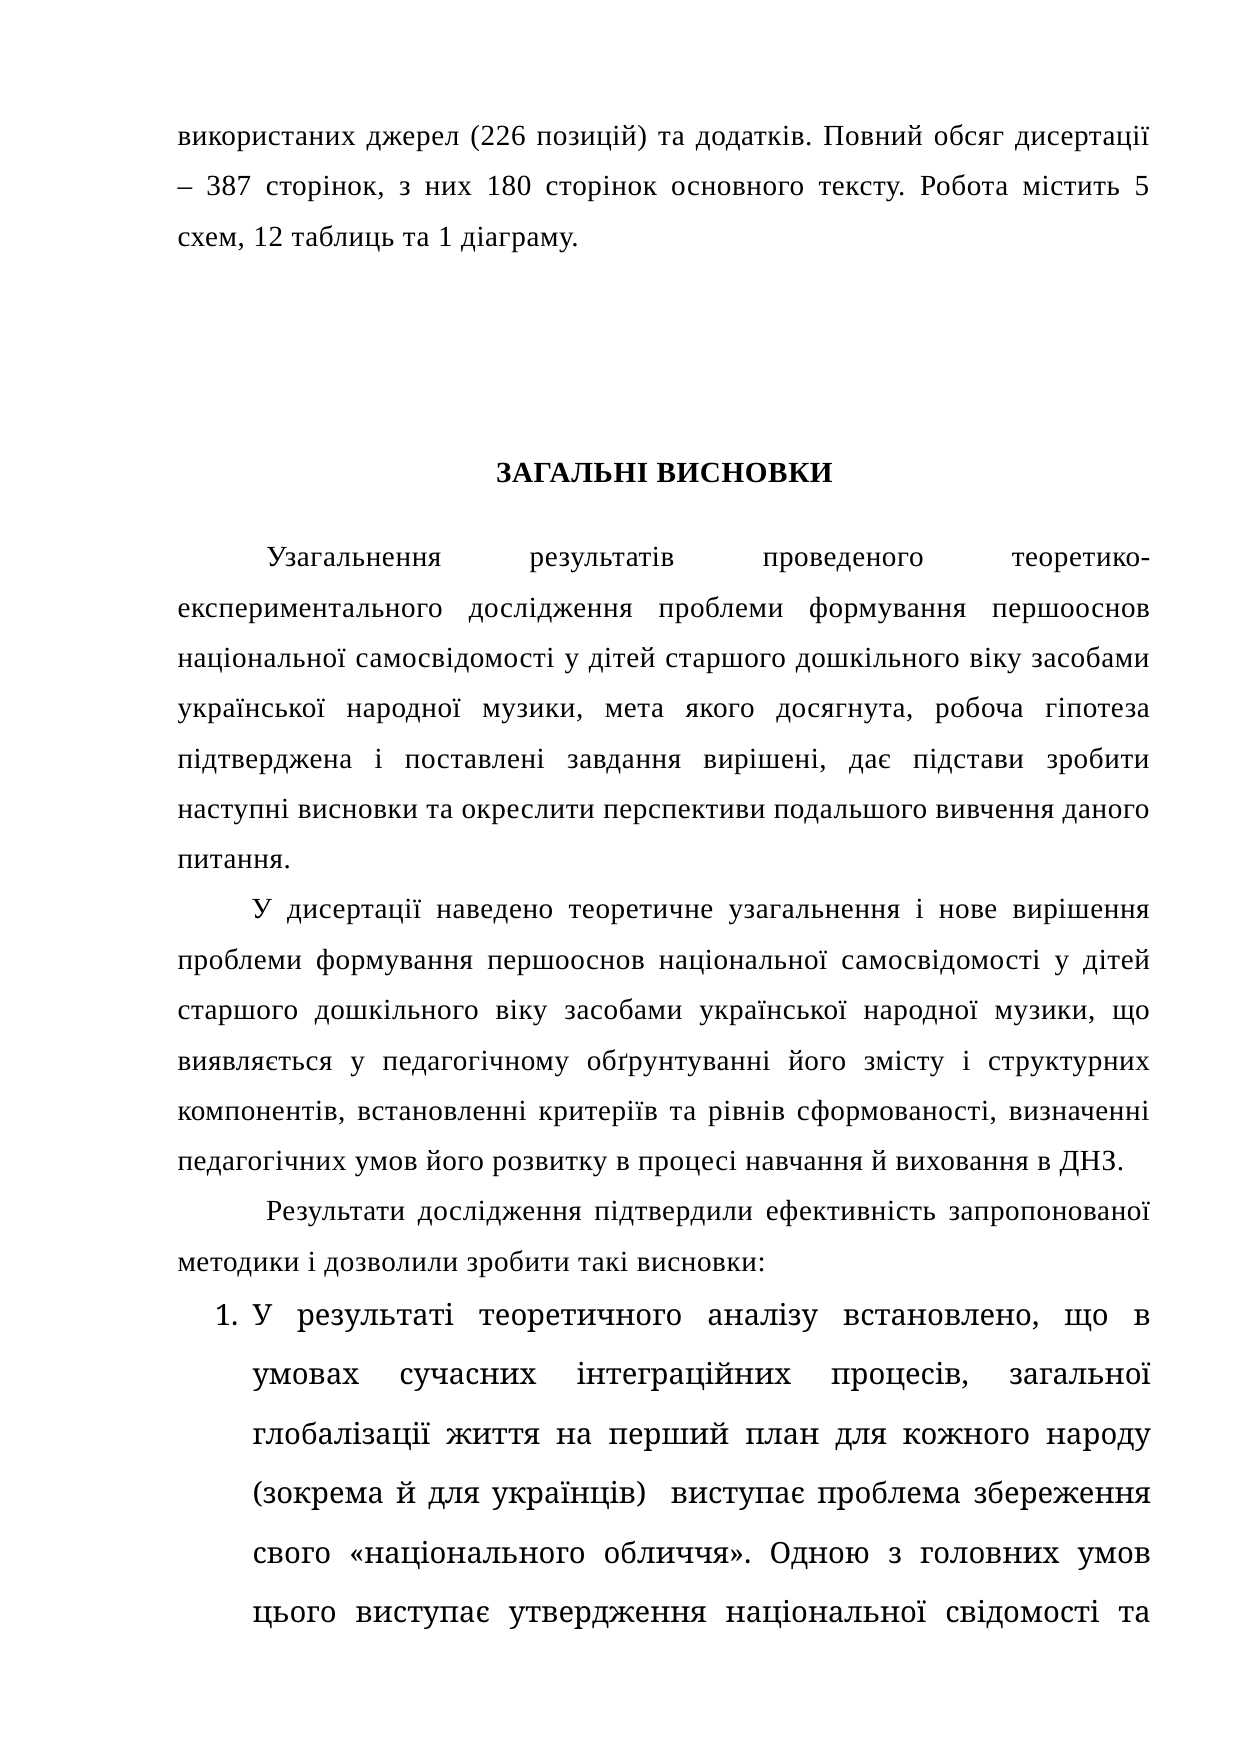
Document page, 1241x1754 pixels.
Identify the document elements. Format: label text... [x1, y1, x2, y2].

text Узагальнення результатів проведеного теоретико-експериментального дослідження проблеми формування першооснов національної самосвідомості у дітей старшого дошкільного віку засобами української народної музики, мета якого досягнута, робоча гіпотеза підтверджена і поставлені завдання вирішені, дає підстави зробити наступні висновки та окреслити перспективи подальшого вивчення даного питання. [177, 539, 1152, 875]
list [215, 1294, 1152, 1631]
text ЗАГАЛЬНІ ВИСНОВКИ [177, 456, 1152, 489]
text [177, 118, 1152, 252]
text Результати дослідження підтвердили ефективність запропонованої методики і дозволили зробити такі висновки: [177, 1193, 1152, 1277]
text У дисертації наведено теоретичне узагальнення і нове вирішення проблеми формування першооснов національної самосвідомості у дітей старшого дошкільного віку засобами української народної музики, що виявляється у педагогічному обґрунтуванні його змісту і структурних компонентів, встановленні критеріїв та рівнів сформованості, визначенні педагогічних умов його розвитку в процесі навчання й виховання в ДНЗ. [177, 892, 1152, 1177]
